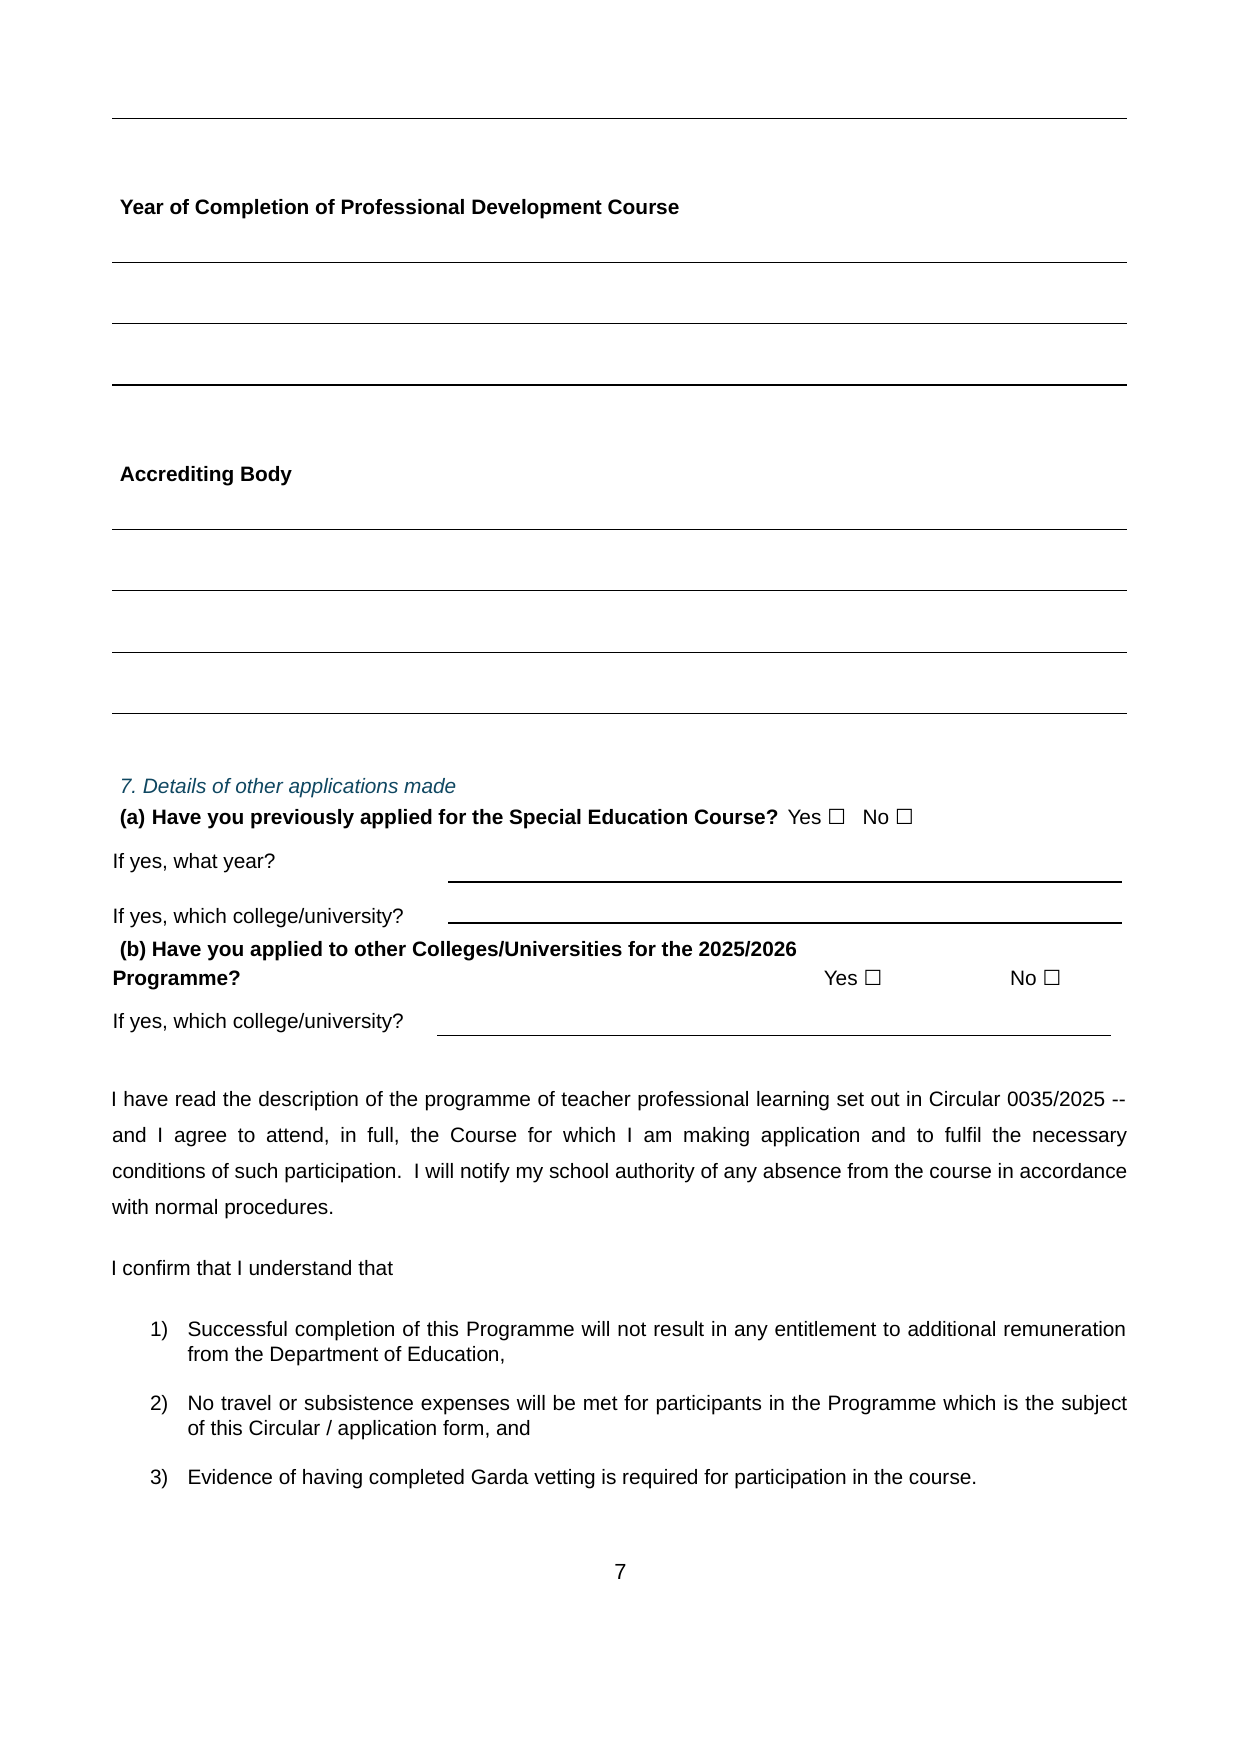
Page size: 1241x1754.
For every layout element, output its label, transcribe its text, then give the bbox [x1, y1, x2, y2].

text If yes, which college/university? [112, 881, 1128, 928]
list Have you applied to other Colleges/Universities for the 2025/2026 [119, 937, 1128, 961]
text I have read the description of the programme of teacher professional learning set out in Circular 0035/2025 -- and I agree to attend, in full, the Course for which I am making application and to fulfil the necessary conditions of such participation. I will notify my school authority of any absence from the course in accordance with normal procedures. [111, 1087, 1128, 1219]
text If yes, which college/university? [112, 1009, 1128, 1033]
text Accrediting Body [119, 462, 1128, 486]
text I confirm that I understand that [111, 1256, 1128, 1280]
list Have you previously applied for the Special Education Course? Yes ☐ No ☐ [119, 802, 1128, 831]
text If yes, what year? [112, 848, 1128, 872]
text Year of Completion of Professional Development Course [119, 195, 1128, 219]
text Programme? Yes ☐ No ☐ [112, 963, 1128, 992]
list No travel or subsistence expenses will be met for participants in the Programme which is the subject of this Circular / application form, and [150, 1391, 1128, 1439]
list Successful completion of this Programme will not result in any entitlement to additional remuneration from the Department of Education, [150, 1316, 1128, 1365]
list Evidence of having completed Garda vetting is required for participation in the course. [150, 1464, 1128, 1488]
subtitle 7. Details of other applications made [119, 773, 1127, 797]
